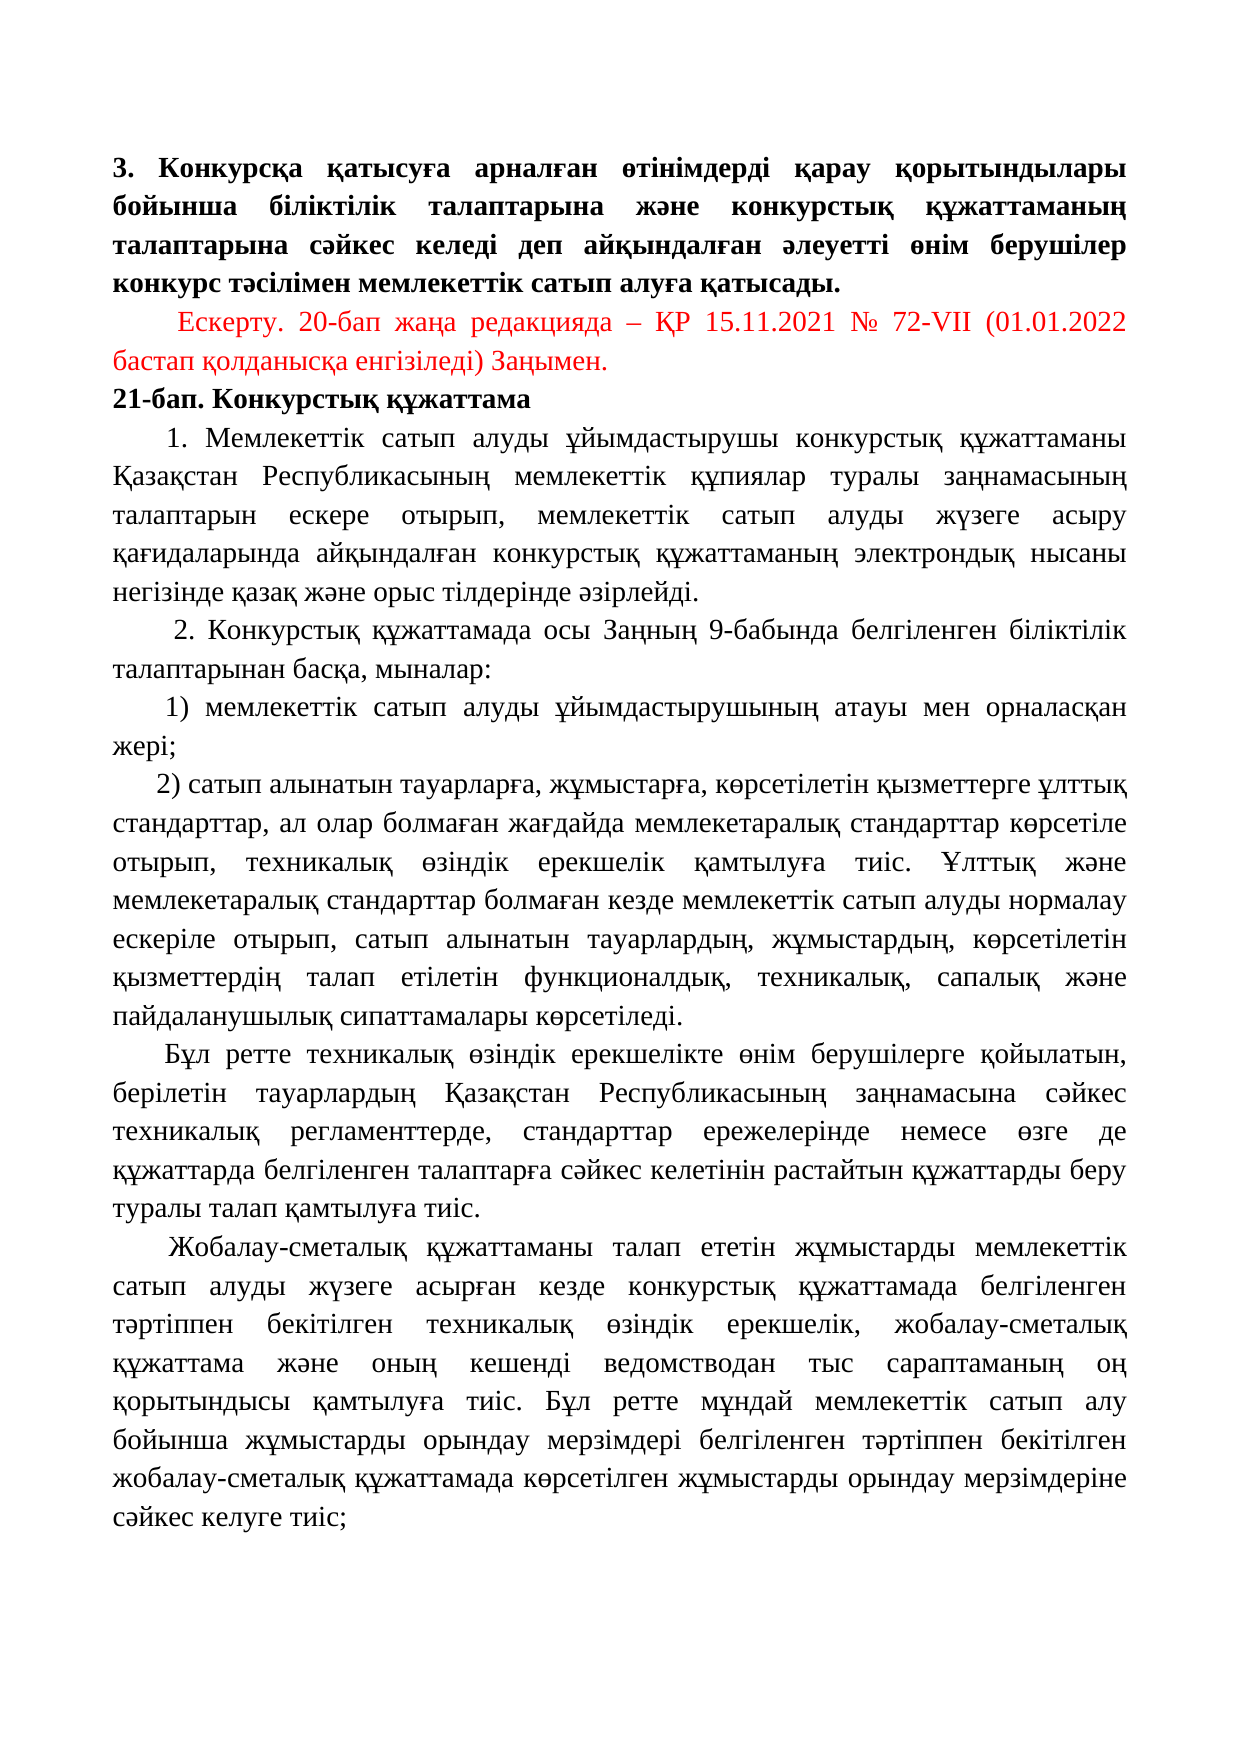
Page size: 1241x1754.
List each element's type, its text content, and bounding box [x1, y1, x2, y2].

text 2) сатып алынатын тауарларға, жұмыстарға, көрсетілетін қызметтерге ұлттық стандарттар, ал олар болмаған жағдайда мемлекетаралық стандарттар көрсетіле отырып, техникалық өзіндік ерекшелік қамтылуға тиіс. Ұлттық және мемлекетаралық стандарттар болмаған кезде мемлекеттік сатып алуды нормалау ескеріле отырып, сатып алынатын тауарлардың, жұмыстардың, көрсетілетін қызметтердің талап етілетін функционалдық, техникалық, сапалық және пайдаланушылық сипаттамалары көрсетіледі. [112, 767, 1128, 1031]
text 2. Конкурстық құжаттамада осы Заңның 9-бабында белгіленген біліктілік талаптарынан басқа, мыналар: [112, 612, 1128, 684]
text 3. Конкурсқа қатысуға арналған өтінімдерді қарау қорытындылары бойынша біліктілік талаптарына және конкурстық құжаттаманың талаптарына сәйкес келеді деп айқындалған әлеуетті өнім берушілер конкурс тәсілімен мемлекеттік сатып алуға қатысады. [112, 150, 1128, 299]
text 1) мемлекеттік сатып алуды ұйымдастырушының атауы мен орналасқан жері; [112, 689, 1128, 762]
text Жобалау-сметалық құжаттаманы талап ететін жұмыстарды мемлекеттік сатып алуды жүзеге асырған кезде конкурстық құжаттамада белгіленген тәртіппен бекітілген техникалық өзіндік ерекшелік, жобалау-сметалық құжаттама және оның кешенді ведомстводан тыс сараптаманың оң қорытындысы қамтылуға тиіс. Бұл ретте мұндай мемлекеттік сатып алу бойынша жұмыстарды орындау мерзімдері белгіленген тәртіппен бекітілген жобалау-сметалық құжаттамада көрсетілген жұмыстарды орындау мерзімдеріне сәйкес келуге тиіс; [112, 1229, 1128, 1532]
text Бұл ретте техникалық өзіндік ерекшелікте өнім берушілерге қойылатын, берілетін тауарлардың Қазақстан Республикасының заңнамасына сәйкес техникалық регламенттерде, стандарттар ережелерінде немесе өзге де құжаттарда белгіленген талаптарға сәйкес келетінін растайтын құжаттарды беру туралы талап қамтылуға тиіс. [112, 1036, 1128, 1224]
text 1. Мемлекеттік сатып алуды ұйымдастырушы конкурстық құжаттаманы Қазақстан Республикасының мемлекеттік құпиялар туралы заңнамасының талаптарын ескере отырып, мемлекеттік сатып алуды жүзеге асыру қағидаларында айқындалған конкурстық құжаттаманың электрондық нысаны негізінде қазақ және орыс тілдерінде әзірлейді. [112, 420, 1128, 607]
text Ескерту. 20-бап жаңа редакцияда – ҚР 15.11.2021 № 72-VII (01.01.2022 бастап қолданысқа енгізіледі) Заңымен. [112, 304, 1128, 376]
text 21-бап. Конкурстық құжаттама [112, 381, 1128, 415]
